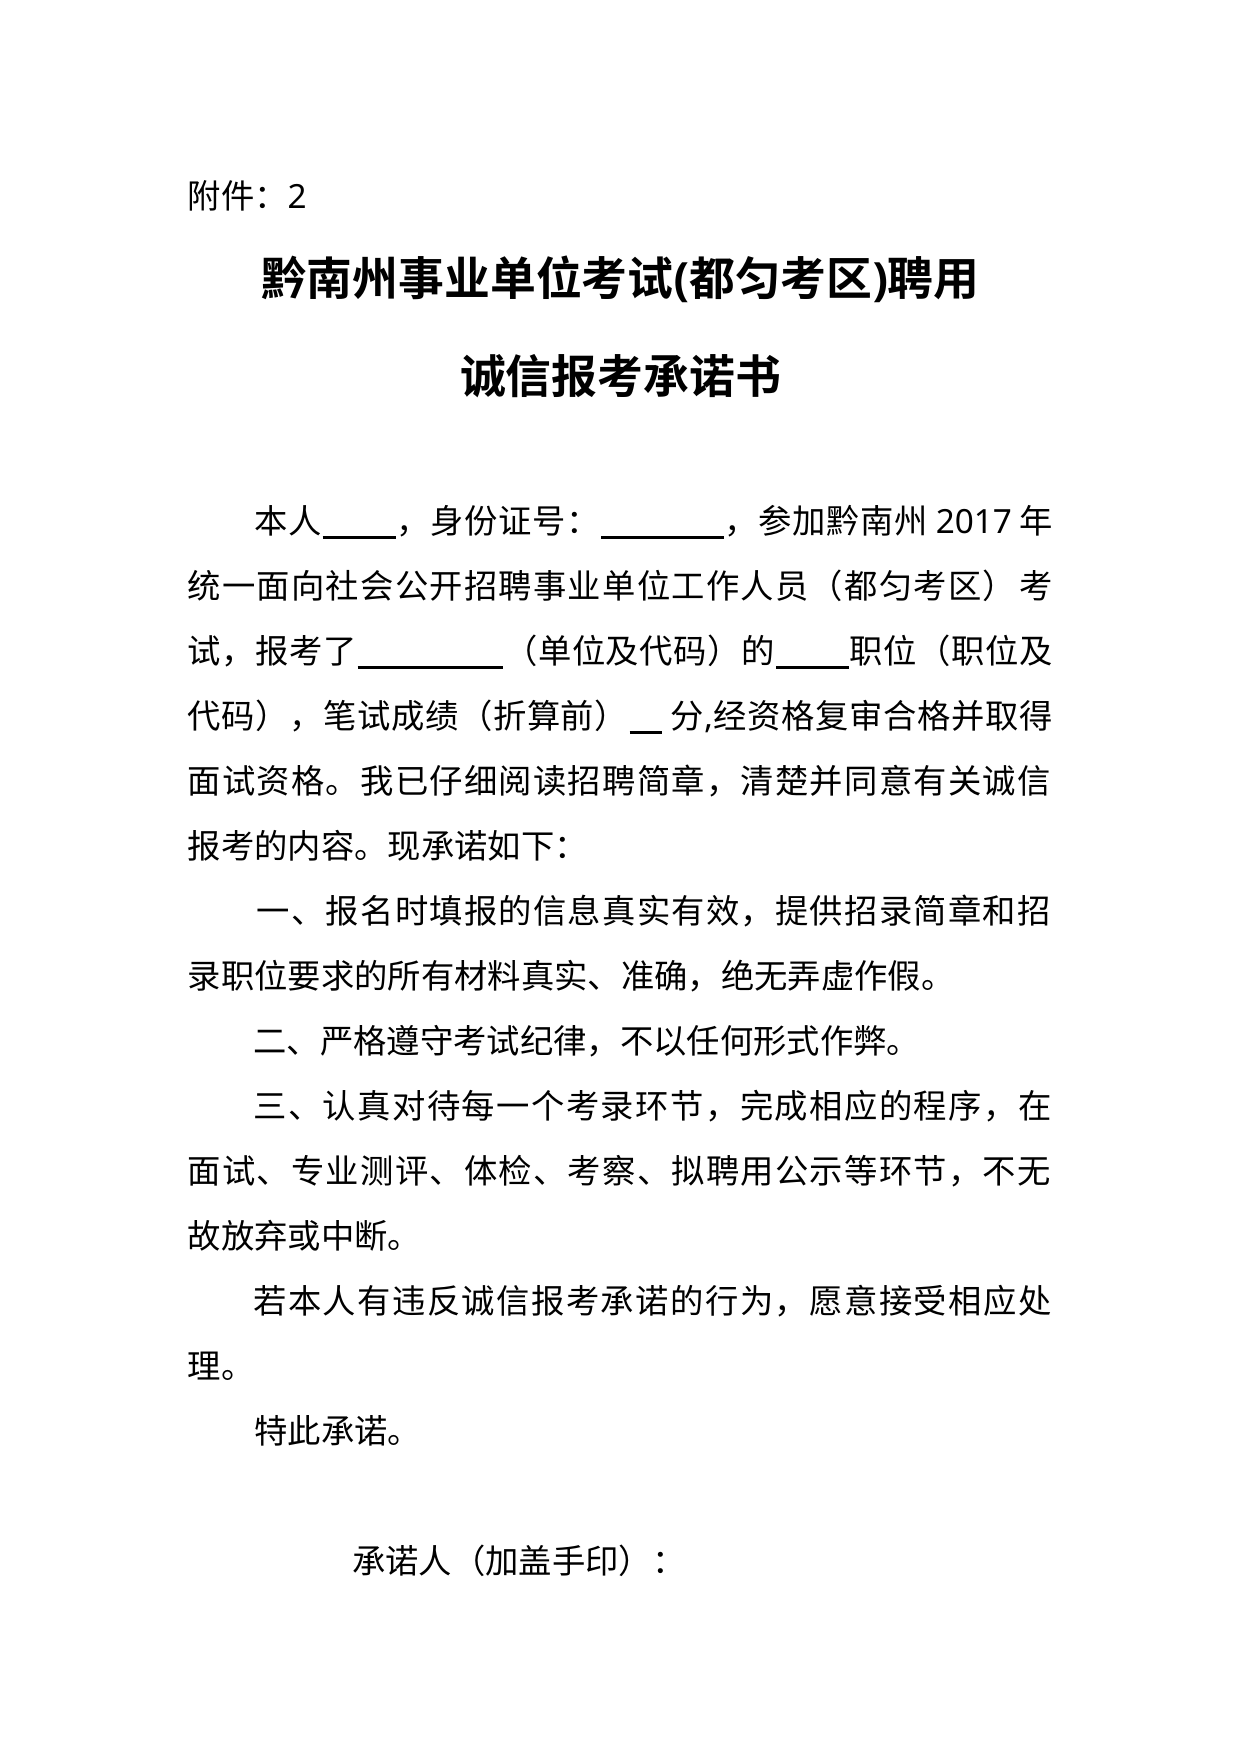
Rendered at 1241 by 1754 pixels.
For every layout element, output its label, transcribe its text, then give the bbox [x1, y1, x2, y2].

text 承诺人（加盖手印）： [187, 1527, 1053, 1592]
text 诚信报考承诺书 [187, 324, 1053, 422]
text 一、报名时填报的信息真实有效，提供招录简章和招录职位要求的所有材料真实、准确，绝无弄虚作假。 [187, 877, 1053, 1007]
text 二、严格遵守考试纪律，不以任何形式作弊。 [187, 1007, 1053, 1072]
text 三、认真对待每一个考录环节，完成相应的程序，在面试、专业测评、体检、考察、拟聘用公示等环节，不无故放弃或中断。 [187, 1072, 1053, 1267]
text 本人 ，身份证号： ，参加黔南州2017年统一面向社会公开招聘事业单位工作人员（都匀考区）考试，报考了 （单位及代码）的 职位（职位及代码），笔试成绩（折算前） 分,经资格复审合格并取得面试资格。我已仔细阅读招聘简章，清楚并同意有关诚信报考的内容。现承诺如下： [187, 487, 1053, 877]
text 附件：2 [187, 162, 1053, 227]
text 黔南州事业单位考试(都匀考区)聘用 [187, 227, 1053, 324]
text 特此承诺。 [187, 1397, 1053, 1462]
text 若本人有违反诚信报考承诺的行为，愿意接受相应处理。 [187, 1267, 1053, 1397]
